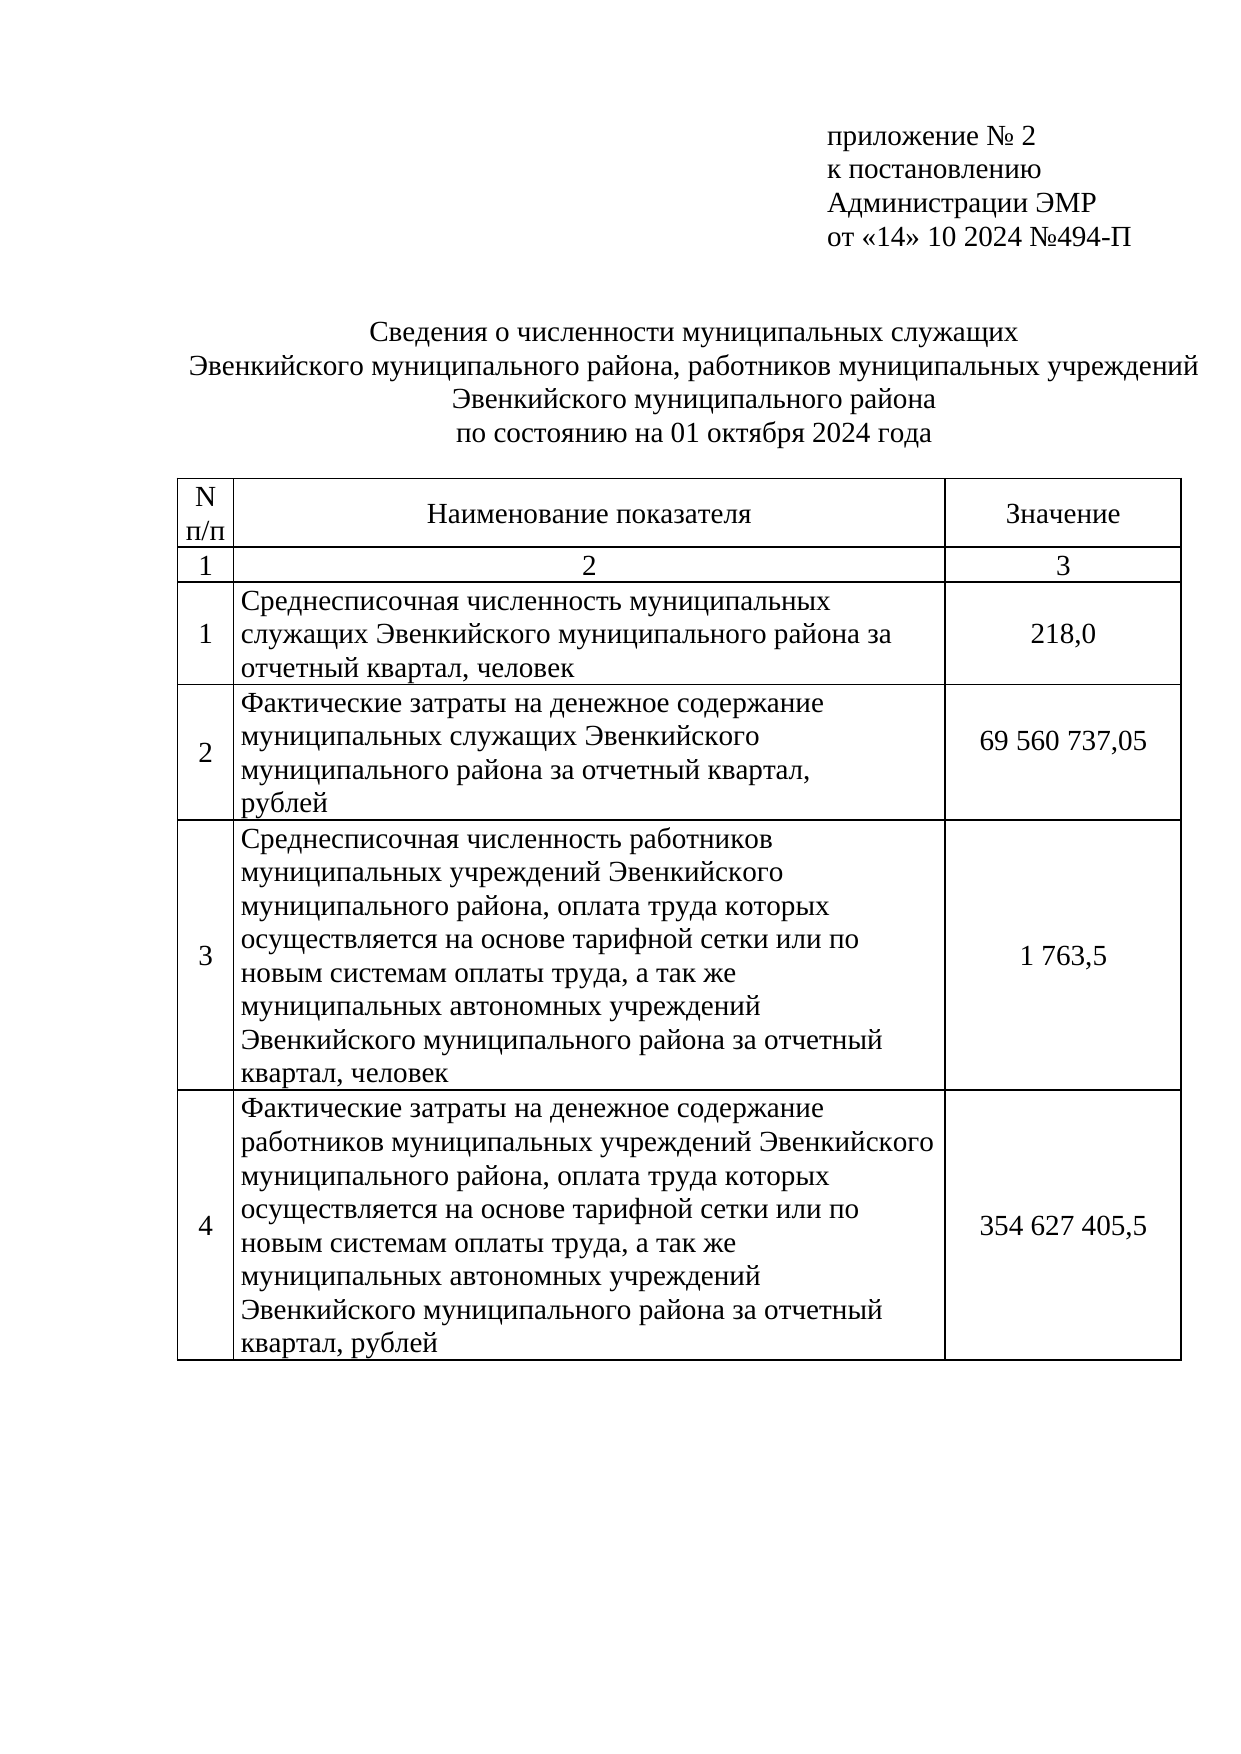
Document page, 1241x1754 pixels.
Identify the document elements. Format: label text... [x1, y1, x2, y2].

text Администрации ЭМР от «14» 10 2024 №494-П [827, 185, 1211, 252]
table_header Наименование показателя [234, 479, 944, 546]
table_cell 1 [178, 548, 233, 581]
text к постановлению [827, 152, 1211, 185]
text по состоянию на 01 октября 2024 года [177, 415, 1211, 449]
table_cell 4 [178, 1091, 233, 1359]
table_cell Фактические затраты на денежное содержание муниципальных служащих Эвенкийского муниципального района за отчетный квартал, рублей [234, 685, 944, 819]
table_header Значение [946, 479, 1180, 546]
table_cell 354 627 405,5 [946, 1091, 1180, 1359]
table_cell 218,0 [946, 583, 1180, 683]
text приложение № 2 [827, 118, 1211, 152]
table_cell 3 [178, 821, 233, 1089]
table_header N п/п [178, 479, 233, 546]
table_cell Среднесписочная численность муниципальных служащих Эвенкийского муниципального района за отчетный квартал, человек [234, 583, 944, 683]
table_cell 3 [946, 548, 1180, 581]
table_cell 2 [178, 685, 233, 819]
table_cell 2 [234, 548, 944, 581]
table_cell 69 560 737,05 [946, 685, 1180, 819]
table_cell Среднесписочная численность работников муниципальных учреждений Эвенкийского муниципального района, оплата труда которых осуществляется на основе тарифной сетки или по новым системам оплаты труда, а так же муниципальных автономных учреждений Эвенкийского муниципального района за отчетный квартал, человек [234, 821, 944, 1089]
table_cell Фактические затраты на денежное содержание работников муниципальных учреждений Эвенкийского муниципального района, оплата труда которых осуществляется на основе тарифной сетки или по новым системам оплаты труда, а так же муниципальных автономных учреждений Эвенкийского муниципального района за отчетный квартал, рублей [234, 1091, 944, 1359]
text Эвенкийского муниципального района, работников муниципальных учреждений Эвенкийского муниципального района [177, 348, 1211, 415]
text Сведения о численности муниципальных служащих [177, 314, 1211, 348]
table_cell 1 763,5 [946, 821, 1180, 1089]
table_cell 1 [178, 583, 233, 683]
